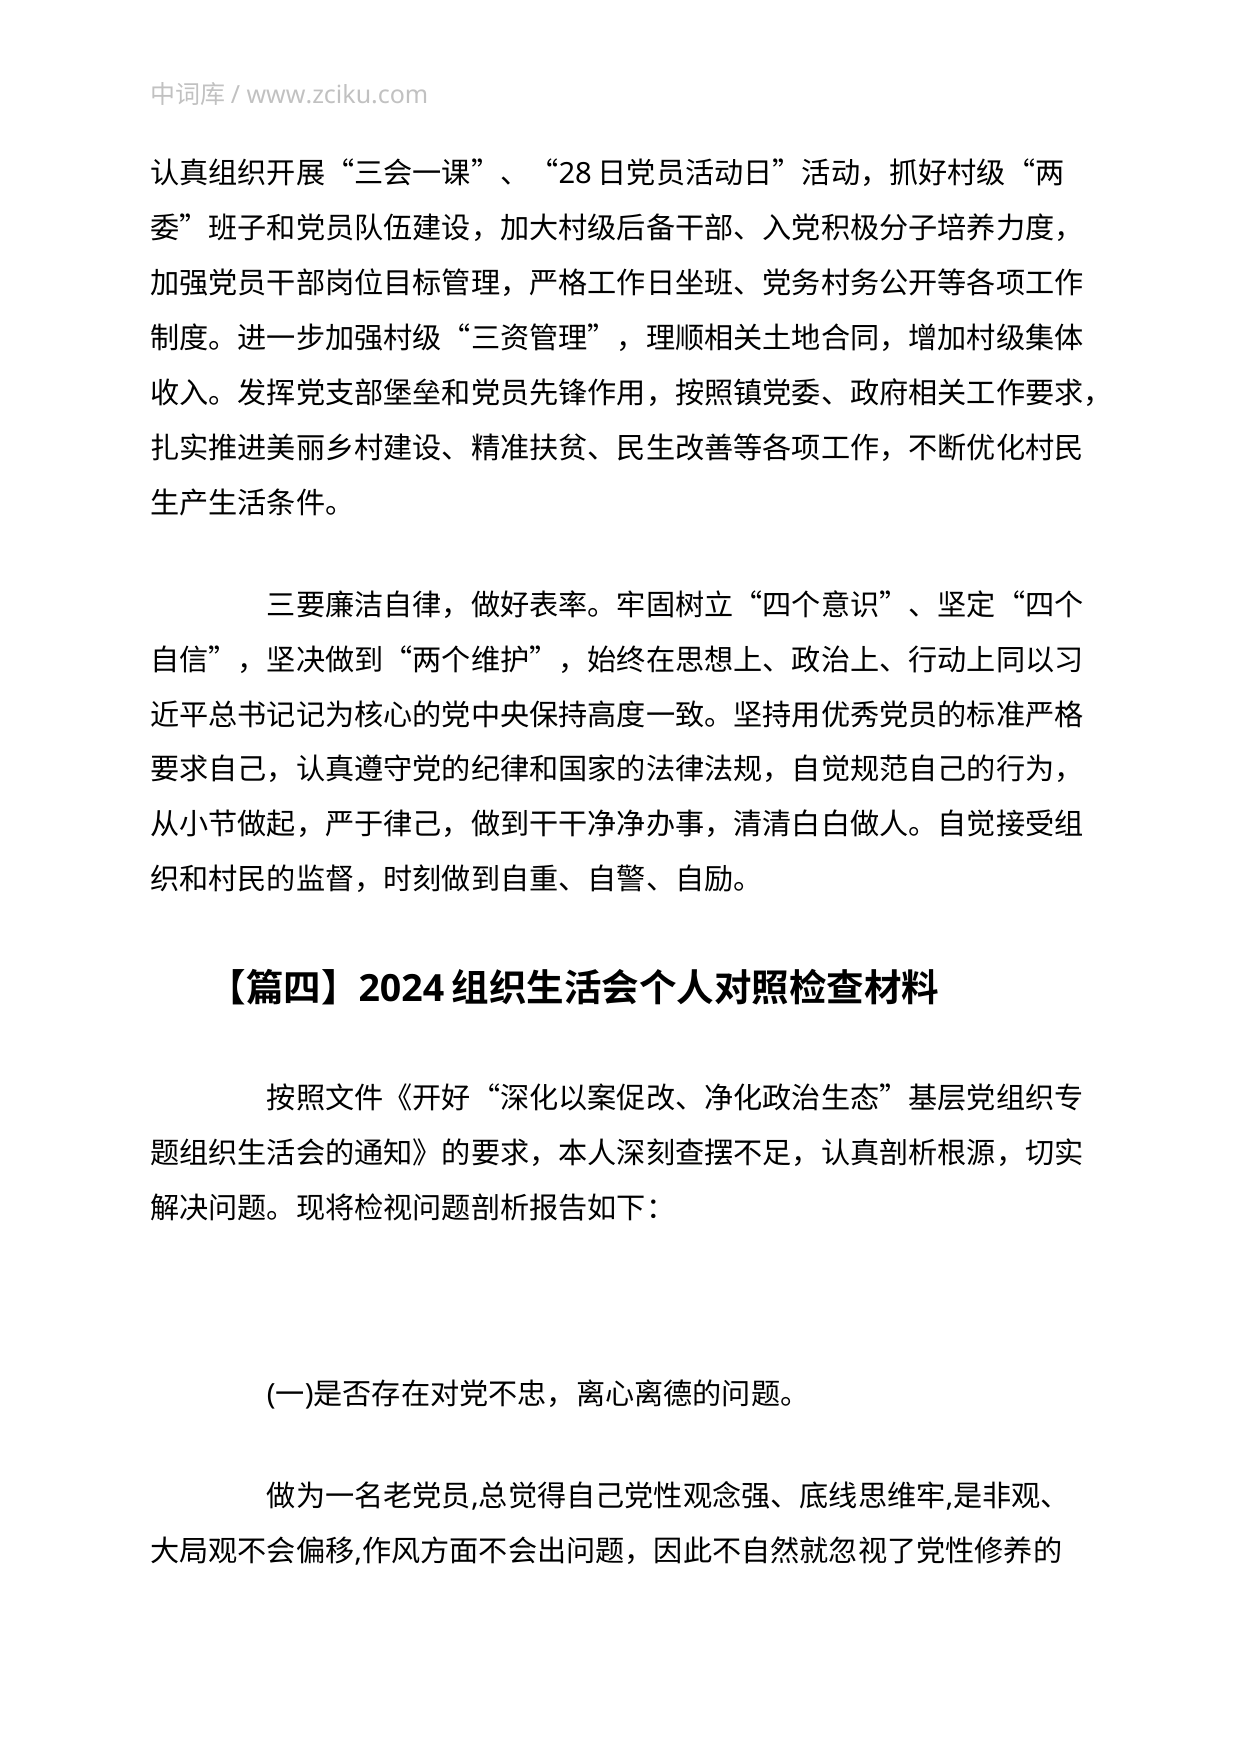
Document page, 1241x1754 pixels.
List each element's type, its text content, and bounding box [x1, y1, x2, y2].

text 三要廉洁自律，做好表率。牢固树立“四个意识”、坚定“四个自信”，坚决做到“两个维护”，始终在思想上、政治上、行动上同以习近平总书记记为核心的党中央保持高度一致。坚持用优秀党员的标准严格要求自己，认真遵守党的纪律和国家的法律法规，自觉规范自己的行为，从小节做起，严于律己，做到干干净净办事，清清白白做人。自觉接受组织和村民的监督，时刻做到自重、自警、自励。 [150, 581, 1090, 898]
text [150, 1473, 1090, 1570]
text 按照文件《开好“深化以案促改、净化政治生态”基层党组织专题组织生活会的通知》的要求，本人深刻查摆不足，认真剖析根源，切实解决问题。现将检视问题剖析报告如下： [150, 1075, 1090, 1227]
text (一)是否存在对党不忠，离心离德的问题。 [150, 1371, 1090, 1413]
text 【篇四】2024组织生活会个人对照检查材料 [150, 957, 1090, 1012]
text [150, 150, 1090, 522]
